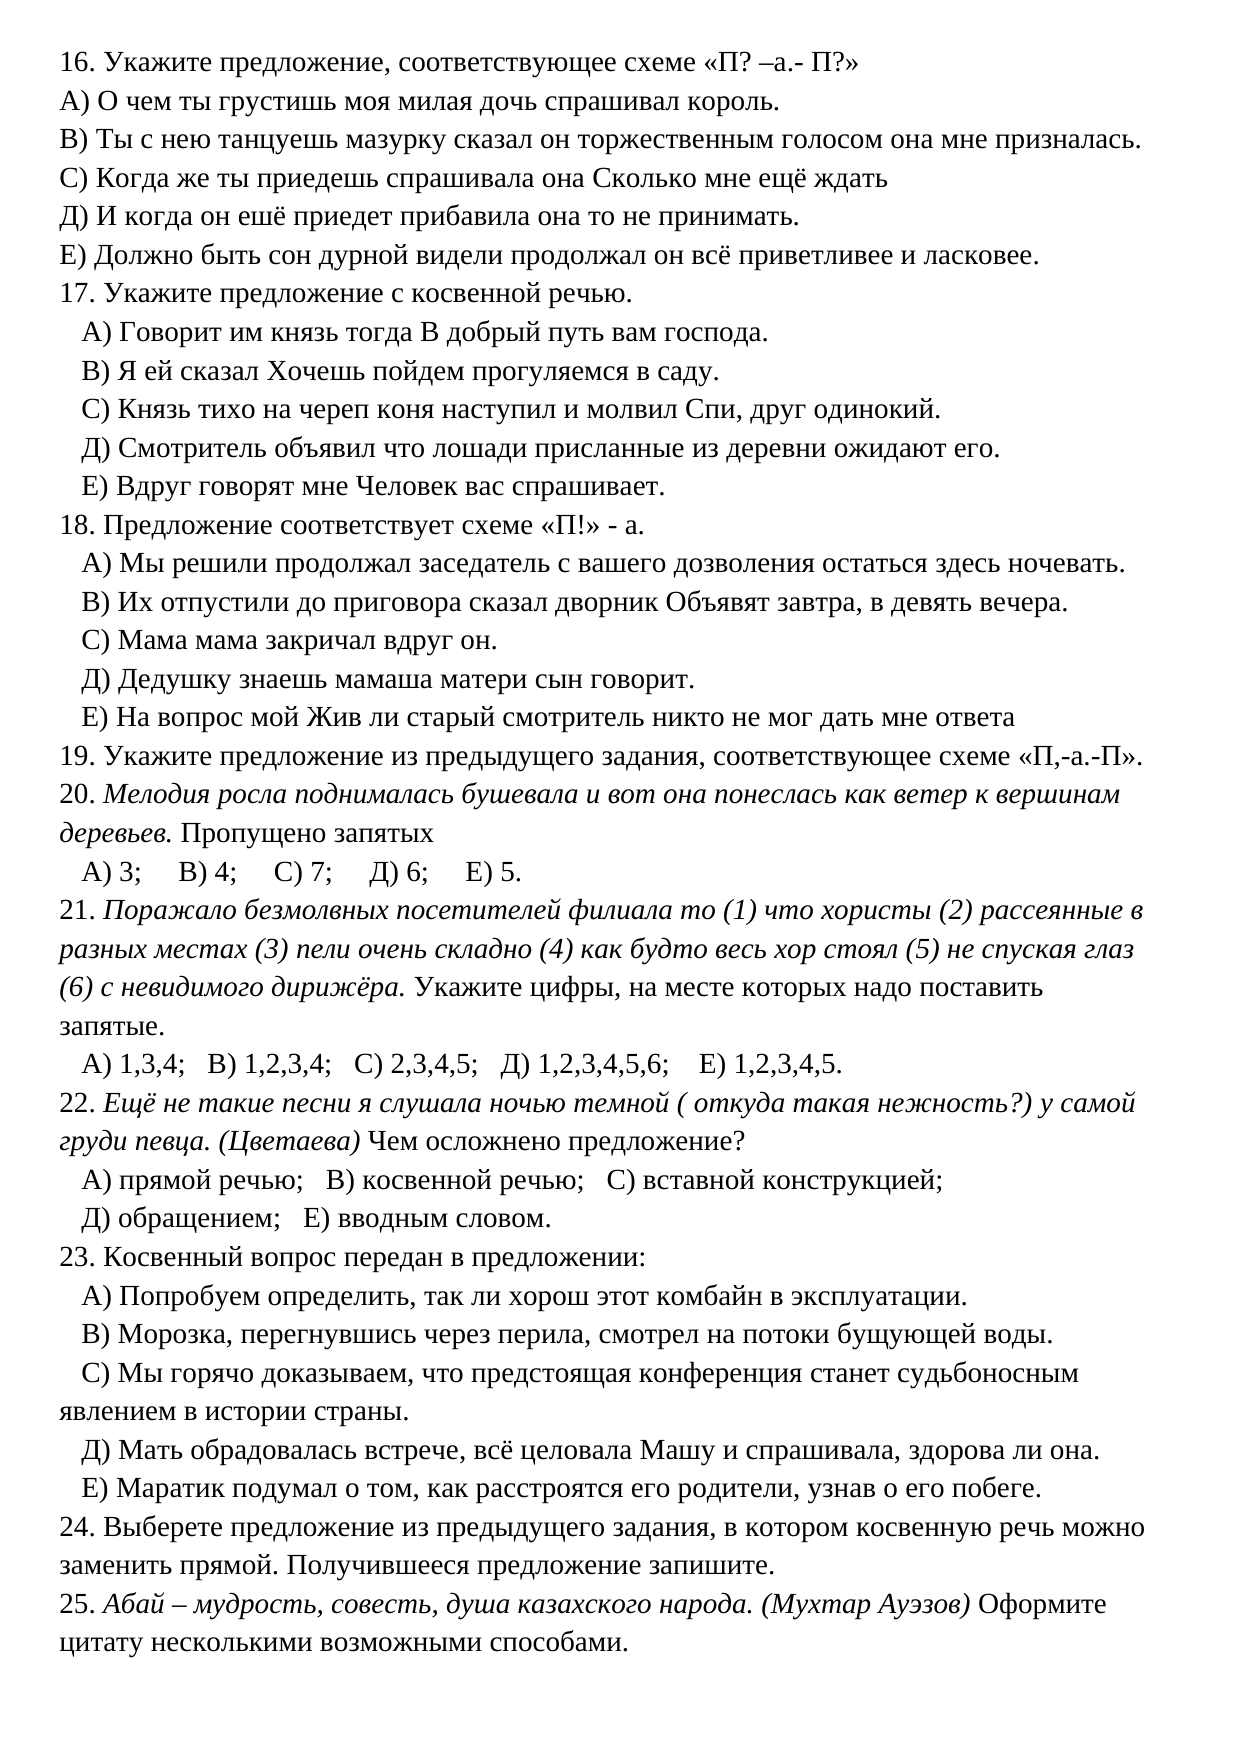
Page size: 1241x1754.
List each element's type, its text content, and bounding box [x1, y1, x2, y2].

list Е) Вдруг говорят мне Человек вас спрашивает. [59, 468, 1152, 502]
list В) Морозка, перегнувшись через перила, смотрел на потоки бущующей воды. [59, 1316, 1152, 1350]
list С) Когда же ты приедешь спрашивала она Сколько мне ещё ждать [59, 160, 1152, 193]
list Е) На вопрос мой Жив ли старый смотритель никто не мог дать мне ответа [59, 699, 1152, 733]
list 24. Выберете предложение из предыдущего задания, в котором косвенную речь можно заменить прямой. Получившееся предложение запишите. [59, 1509, 1152, 1581]
list А) 1,3,4; В) 1,2,3,4; С) 2,3,4,5; Д) 1,2,3,4,5,6; Е) 1,2,3,4,5. [59, 1046, 1152, 1080]
list А) О чем ты грустишь моя милая дочь спрашивал король. [59, 83, 1152, 116]
list А) Попробуем определить, так ли хорош этот комбайн в эксплуатации. [59, 1278, 1152, 1311]
list 17. Укажите предложение с косвенной речью. [59, 276, 1152, 309]
list А) Говорит им князь тогда В добрый путь вам господа. [59, 314, 1152, 348]
list А) 3; В) 4; С) 7; Д) 6; Е) 5. [59, 854, 1152, 887]
list С) Мама мама закричал вдруг он. [59, 622, 1152, 656]
list В) Я ей сказал Хочешь пойдем прогуляемся в саду. [59, 353, 1152, 386]
list 21. Поражало безмолвных посетителей филиала то (1) что хористы (2) рассеянные в разных местах (3) пели очень складно (4) как будто весь хор стоял (5) не спуская глаз (6) с невидимого дирижёра. Укажите цифры, на месте которых надо поставить запятые. [59, 892, 1152, 1041]
list Д) Смотритель объявил что лошади присланные из деревни ожидают его. [59, 430, 1152, 463]
list Д) Мать обрадовалась встрече, всё целовала Машу и спрашивала, здорова ли она. [59, 1432, 1152, 1465]
list 23. Косвенный вопрос передан в предложении: [59, 1239, 1152, 1273]
list 22. Ещё не такие песни я слушала ночью темной ( откуда такая нежность?) у самой груди певца. (Цветаева) Чем осложнено предложение? [59, 1085, 1152, 1157]
list С) Князь тихо на череп коня наступил и молвил Спи, друг одинокий. [59, 391, 1152, 425]
list Д) И когда он ешё приедет прибавила она то не принимать. [59, 198, 1152, 232]
list С) Мы горячо доказываем, что предстоящая конференция станет судьбоносным явлением в истории страны. [59, 1355, 1152, 1427]
list 16. Укажите предложение, соответствующее схеме «П? –а.- П?» [59, 44, 1152, 78]
list А) прямой речью; В) косвенной речью; С) вставной конструкцией; [59, 1162, 1152, 1196]
list 25. Абай – мудрость, совесть, душа казахского народа. (Мухтар Ауэзов) Оформите цитату несколькими возможными способами. [59, 1586, 1152, 1658]
list В) Их отпустили до приговора сказал дворник Объявят завтра, в девять вечера. [59, 584, 1152, 617]
list А) Мы решили продолжал заседатель с вашего дозволения остаться здесь ночевать. [59, 545, 1152, 579]
list Д) Дедушку знаешь мамаша матери сын говорит. [59, 661, 1152, 694]
list Е) Маратик подумал о том, как расстроятся его родители, узнав о его побеге. [59, 1470, 1152, 1504]
list 20. Мелодия росла поднималась бушевала и вот она понеслась как ветер к вершинам деревьев. Пропущено запятых [59, 777, 1152, 849]
list 19. Укажите предложение из предыдущего задания, соответствующее схеме «П,-а.-П». [59, 738, 1152, 772]
list Д) обращением; Е) вводным словом. [59, 1201, 1152, 1234]
list В) Ты с нею танцуешь мазурку сказал он торжественным голосом она мне призналась. [59, 121, 1152, 155]
list Е) Должно быть сон дурной видели продолжал он всё приветливее и ласковее. [59, 237, 1152, 271]
list 18. Предложение соответствует схеме «П!» - а. [59, 507, 1152, 540]
